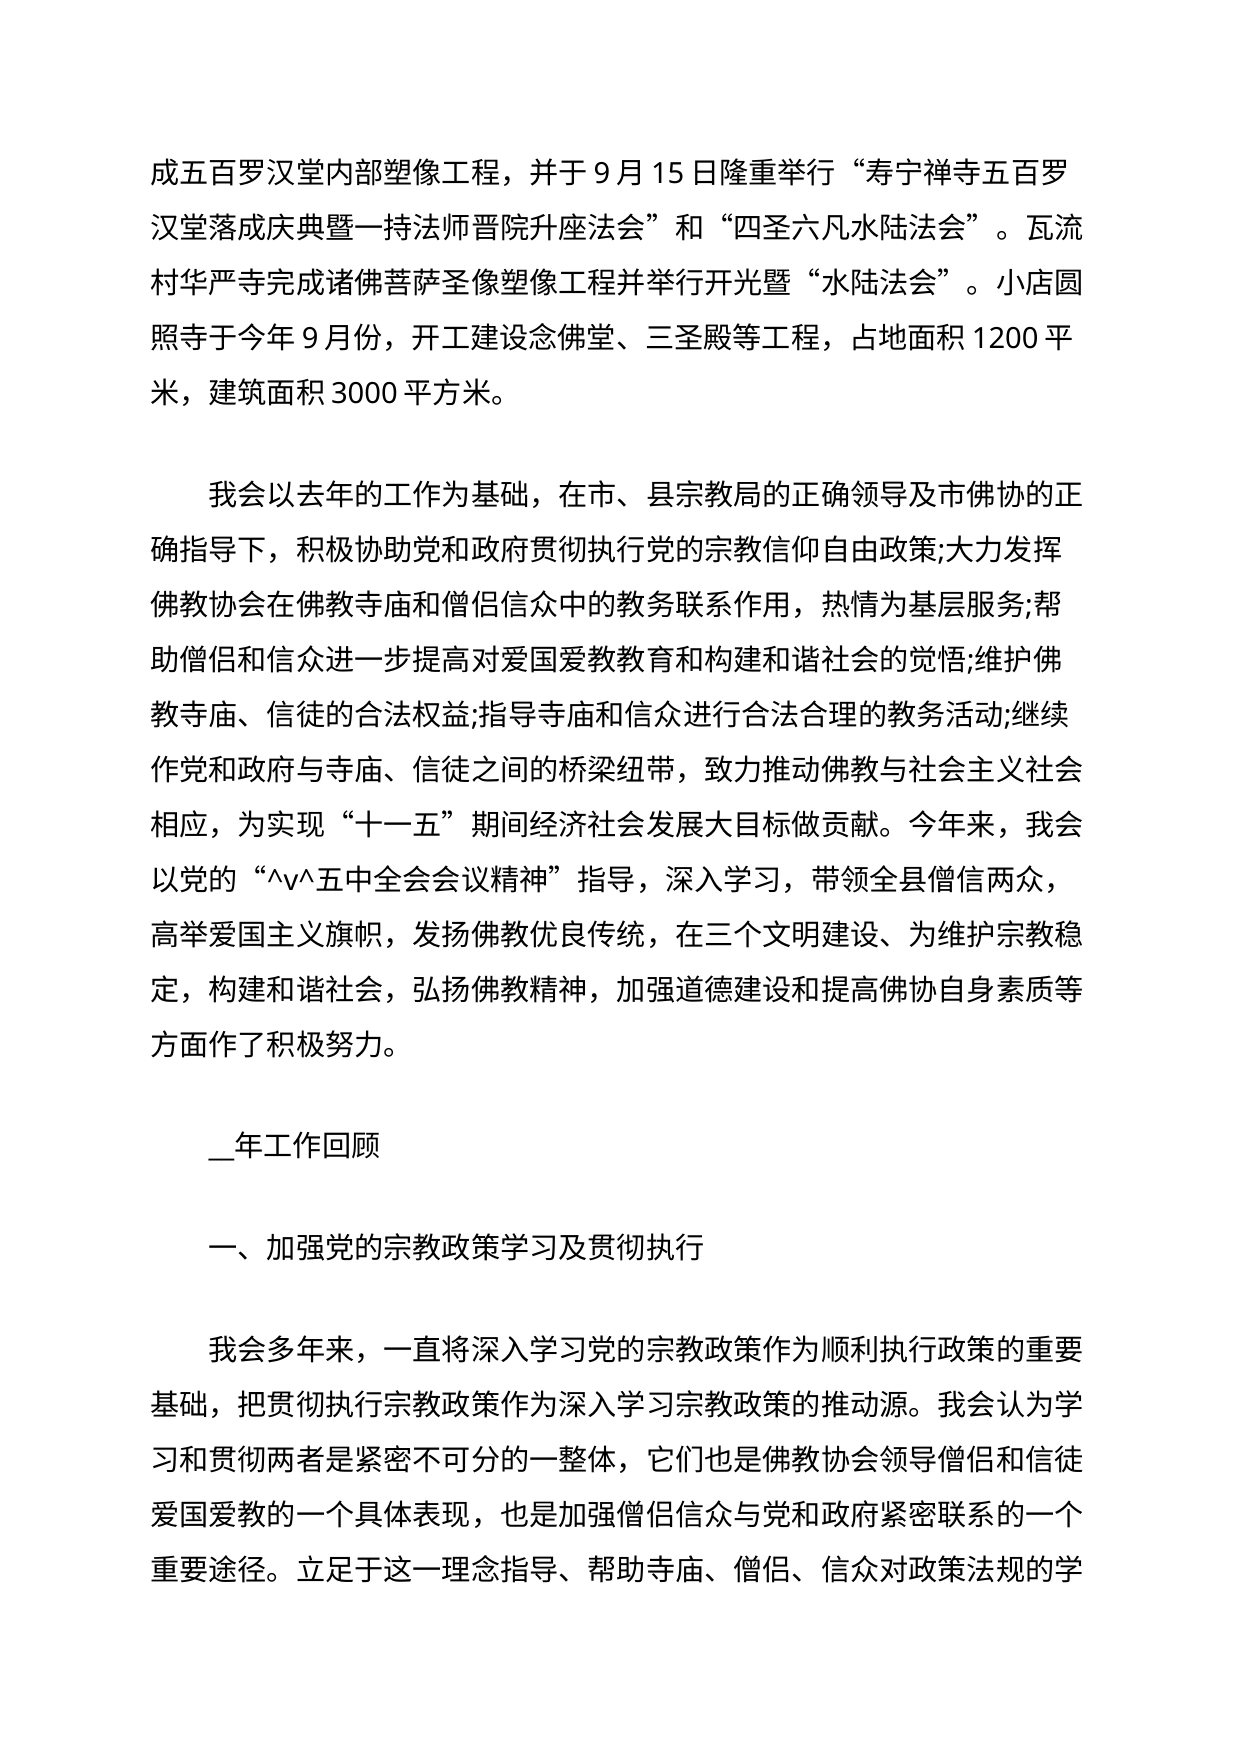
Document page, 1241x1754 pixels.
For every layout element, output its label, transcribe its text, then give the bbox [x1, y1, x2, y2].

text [150, 1327, 1090, 1589]
text 一、加强党的宗教政策学习及贯彻执行 [150, 1225, 1090, 1267]
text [150, 150, 1090, 412]
text 我会以去年的工作为基础，在市、县宗教局的正确领导及市佛协的正确指导下，积极协助党和政府贯彻执行党的宗教信仰自由政策;大力发挥佛教协会在佛教寺庙和僧侣信众中的教务联系作用，热情为基层服务;帮助僧侣和信众进一步提高对爱国爱教教育和构建和谐社会的觉悟;维护佛教寺庙、信徒的合法权益;指导寺庙和信众进行合法合理的教务活动;继续作党和政府与寺庙、信徒之间的桥梁纽带，致力推动佛教与社会主义社会相应，为实现“十一五”期间经济社会发展大目标做贡献。今年来，我会以党的“^v^五中全会会议精神”指导，深入学习，带领全县僧信两众，高举爱国主义旗帜，发扬佛教优良传统，在三个文明建设、为维护宗教稳定，构建和谐社会，弘扬佛教精神，加强道德建设和提高佛协自身素质等方面作了积极努力。 [150, 472, 1090, 1063]
text __年工作回顾 [150, 1123, 1090, 1165]
